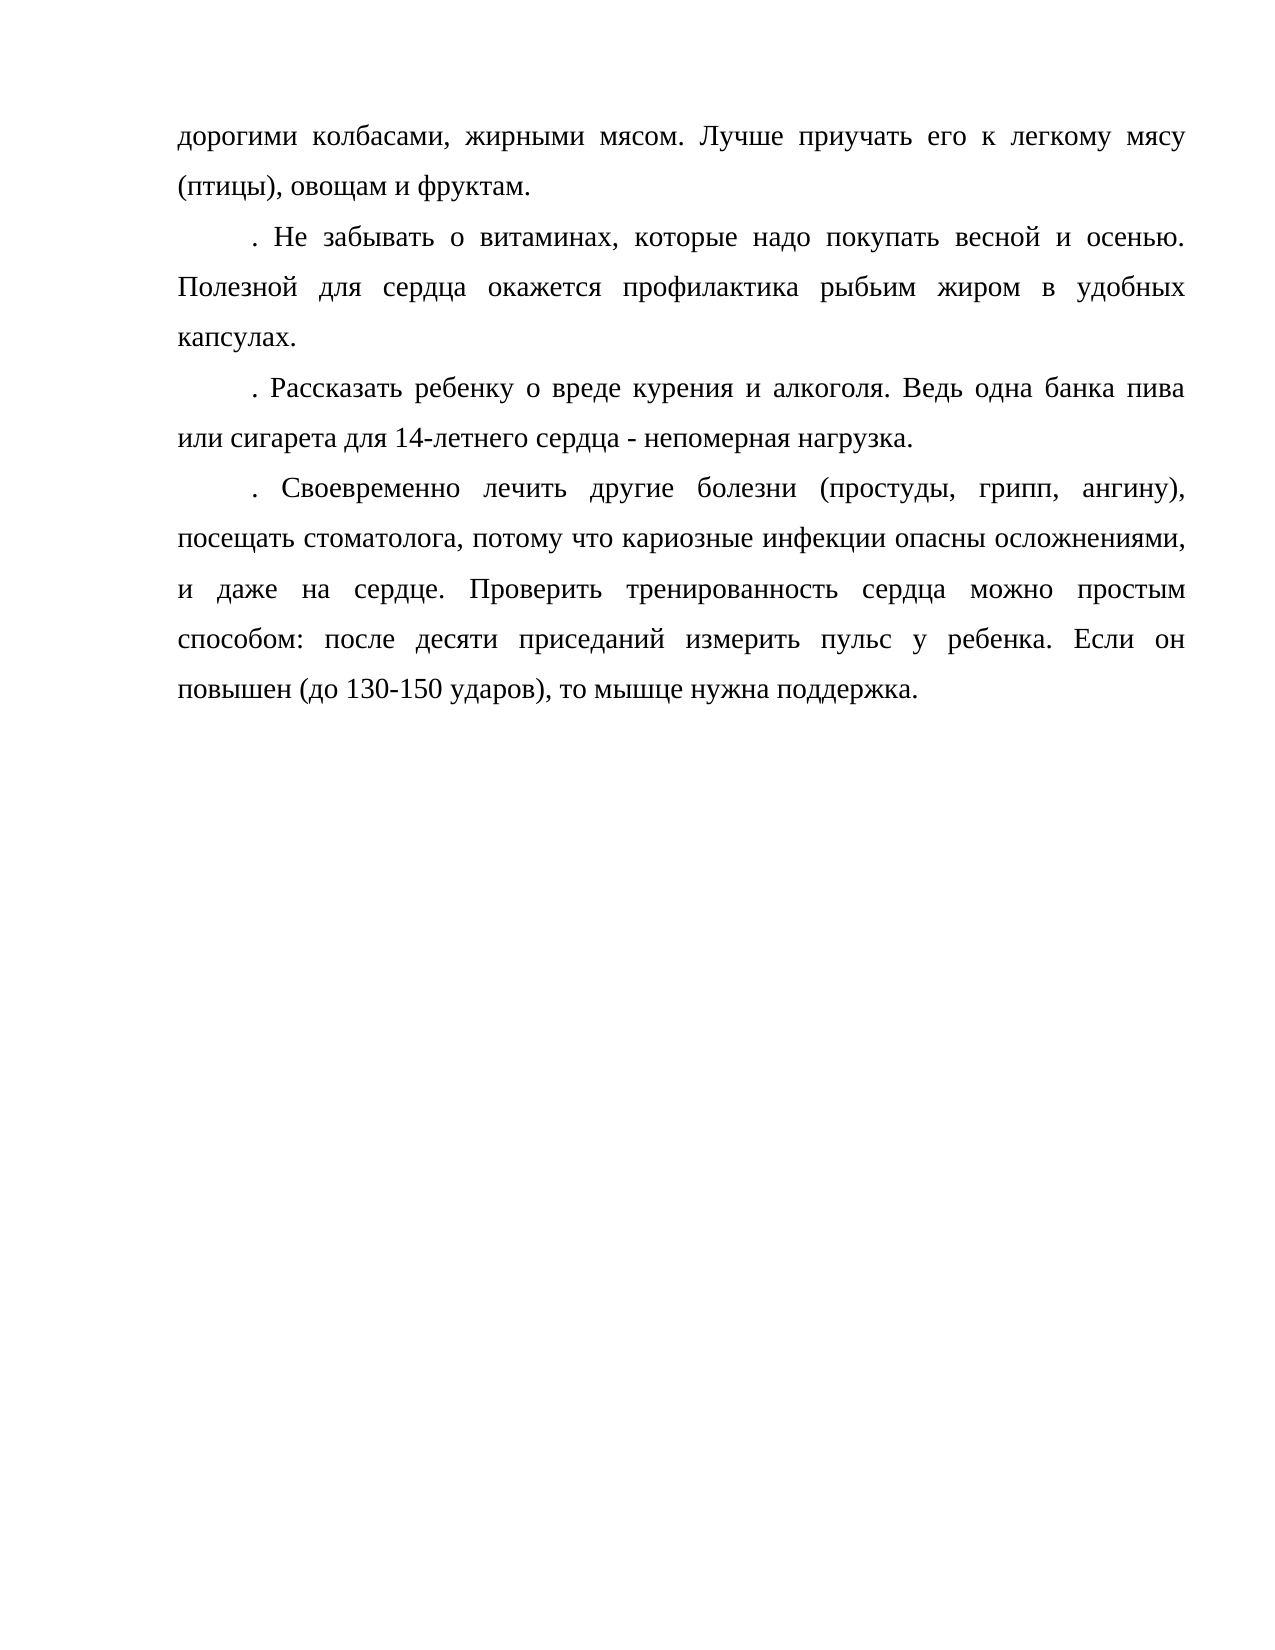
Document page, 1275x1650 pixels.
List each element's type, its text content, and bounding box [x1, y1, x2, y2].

text . Рассказать ребенку о вреде курения и алкоголя. Ведь одна банка пива или сигарета для 14-летнего сердца - непомерная нагрузка. [177, 370, 1186, 453]
text . Своевременно лечить другие болезни (простуды, грипп, ангину), посещать стоматолога, потому что кариозные инфекции опасны осложнениями, и даже на сердце. Проверить тренированность сердца можно простым способом: после десяти приседаний измерить пульс у ребенка. Если он повышен (до 130-150 ударов), то мышце нужна поддержка. [177, 470, 1186, 705]
text . Не забывать о витаминах, которые надо покупать весной и осенью. Полезной для сердца окажется профилактика рыбьим жиром в удобных капсулах. [177, 219, 1186, 353]
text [177, 118, 1186, 202]
